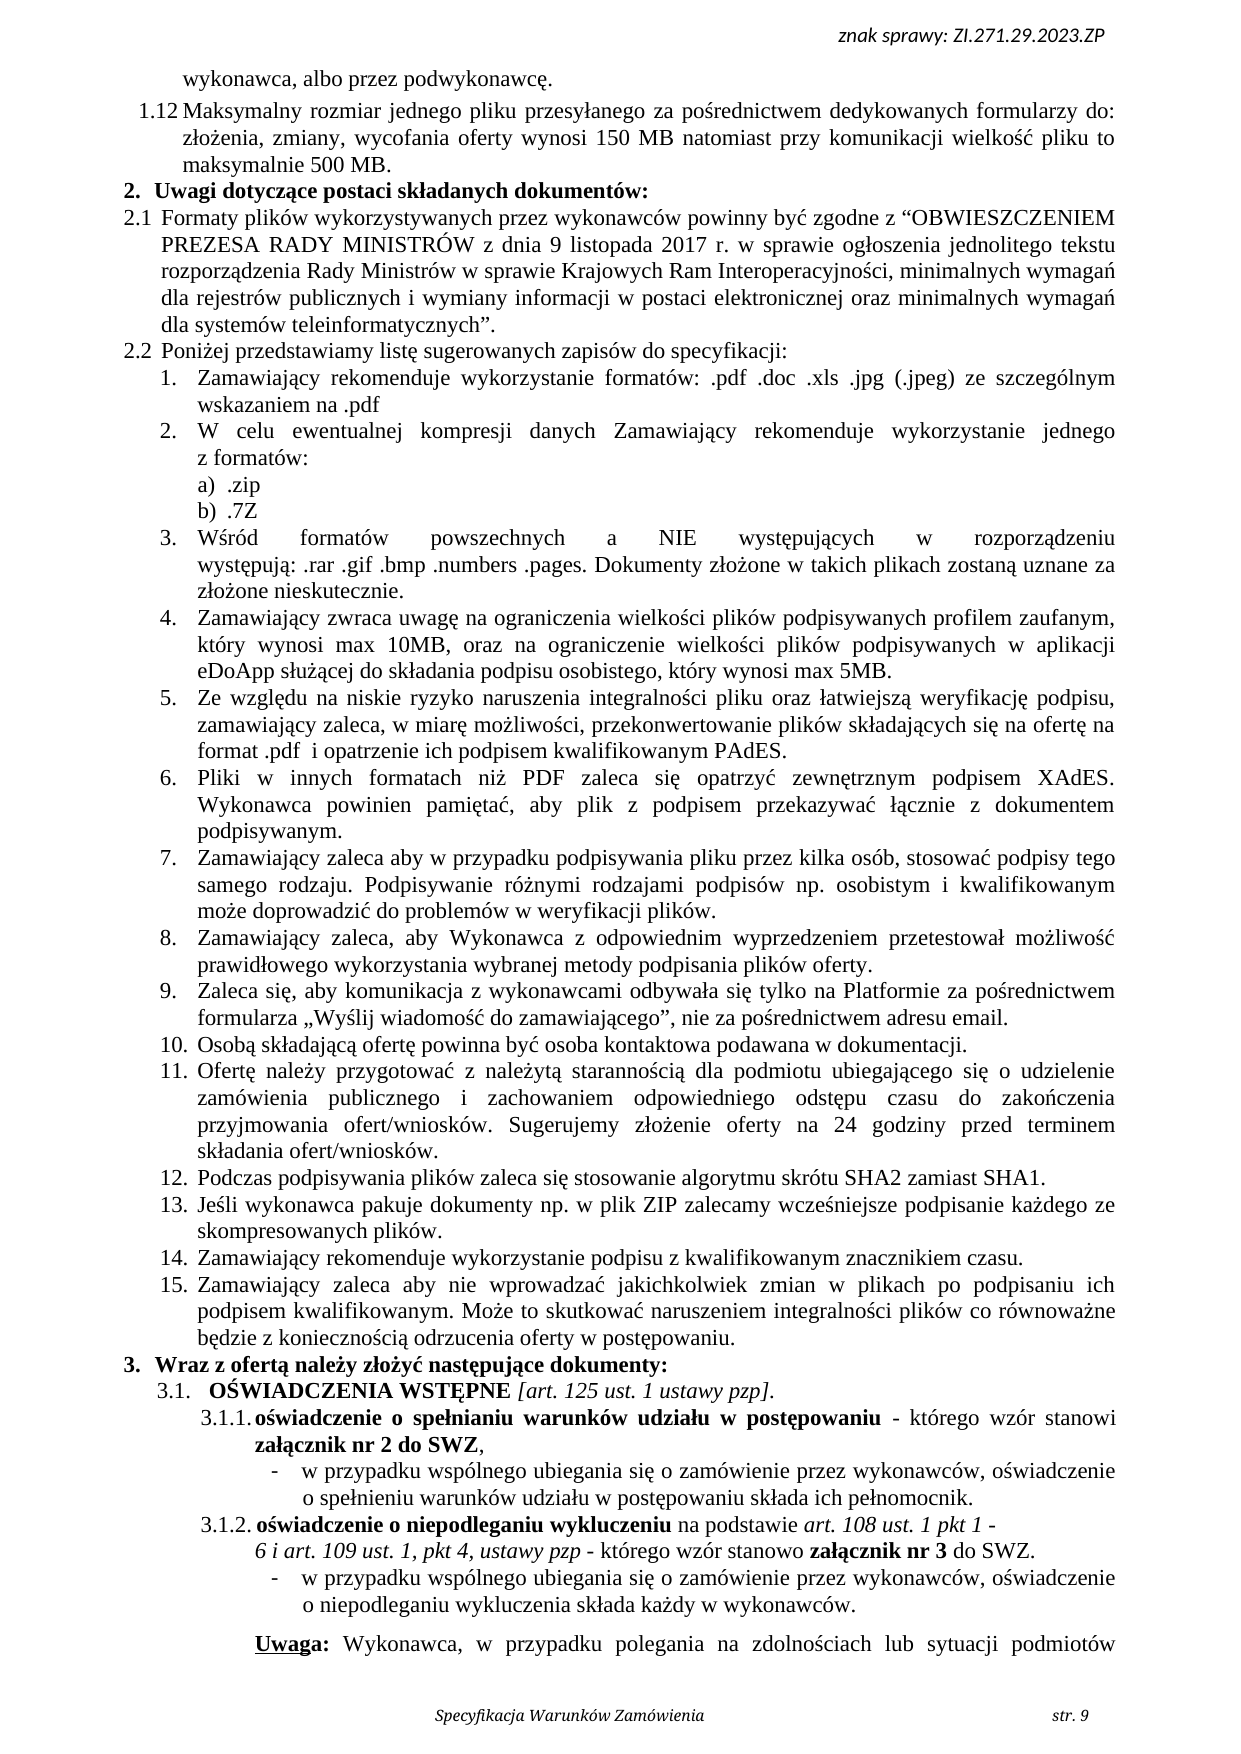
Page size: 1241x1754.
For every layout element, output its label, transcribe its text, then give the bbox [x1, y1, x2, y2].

list Wśród formatów powszechnych a NIE występujących w rozporządzeniu występują: .rar .gif .bmp .numbers .pages. Dokumenty złożone w takich plikach zostaną uznane za złożone nieskutecznie. [159, 524, 1117, 604]
list oświadczenie o niepodleganiu wykluczeniu na podstawie art. 108 ust. 1 pkt 1 - [200, 1511, 1117, 1538]
list W celu ewentualnej kompresji danych Zamawiający rekomenduje wykorzystanie jednego z formatów: [159, 418, 1117, 471]
list Ze względu na niskie ryzyko naruszenia integralności pliku oraz łatwiejszą weryfikację podpisu, zamawiający zaleca, w miarę możliwości, przekonwertowanie plików składających się na ofertę na format .pdf i opatrzenie ich podpisem kwalifikowanym PAdES. [159, 684, 1117, 764]
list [138, 65, 1117, 91]
list Zamawiający zaleca, aby Wykonawca z odpowiednim wyprzedzeniem przetestował możliwość prawidłowego wykorzystania wybranej metody podpisania plików oferty. [159, 924, 1117, 978]
list .zip [197, 471, 1117, 498]
list Ofertę należy przygotować z należytą starannością dla podmiotu ubiegającego się o udzielenie zamówienia publicznego i zachowaniem odpowiedniego odstępu czasu do zakończenia przyjmowania ofert/wniosków. Sugerujemy złożenie oferty na 24 godziny przed terminem składania ofert/wniosków. [159, 1058, 1117, 1164]
list oświadczenie o spełnianiu warunków udziału w postępowaniu - którego wzór stanowi załącznik nr 2 do SWZ, [200, 1404, 1117, 1458]
list Zamawiający zaleca aby nie wprowadzać jakichkolwiek zmian w plikach po podpisaniu ich podpisem kwalifikowanym. Może to skutkować naruszeniem integralności plików co równoważne będzie z koniecznością odrzucenia oferty w postępowaniu. [159, 1271, 1117, 1351]
list Zamawiający zaleca aby w przypadku podpisywania pliku przez kilka osób, stosować podpisy tego samego rodzaju. Podpisywanie różnymi rodzajami podpisów np. osobistym i kwalifikowanym może doprowadzić do problemów w weryfikacji plików. [159, 844, 1117, 924]
list Wraz z ofertą należy złożyć następujące dokumenty: [123, 1351, 1117, 1378]
list w przypadku wspólnego ubiegania się o zamówienie przez wykonawców, oświadczenie o niepodleganiu wykluczenia składa każdy w wykonawców. [271, 1564, 1117, 1618]
list Zaleca się, aby komunikacja z wykonawcami odbywała się tylko na Platformie za pośrednictwem formularza „Wyślij wiadomość do zamawiającego”, nie za pośrednictwem adresu email. [159, 978, 1117, 1031]
list OŚWIADCZENIA WSTĘPNE [art. 125 ust. 1 ustawy pzp]. [157, 1378, 1117, 1404]
list .7Z [197, 498, 1117, 524]
list Poniżej przedstawiamy listę sugerowanych zapisów do specyfikacji: [123, 338, 1117, 364]
list Jeśli wykonawca pakuje dokumenty np. w plik ZIP zalecamy wcześniejsze podpisanie każdego ze skompresowanych plików. [159, 1191, 1117, 1244]
list Osobą składającą ofertę powinna być osoba kontaktowa podawana w dokumentacji. [159, 1031, 1117, 1058]
list Zamawiający rekomenduje wykorzystanie podpisu z kwalifikowanym znacznikiem czasu. [159, 1244, 1117, 1271]
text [254, 1630, 1117, 1657]
list Formaty plików wykorzystywanych przez wykonawców powinny być zgodne z “OBWIESZCZENIEM PREZESA RADY MINISTRÓW z dnia 9 listopada 2017 r. w sprawie ogłoszenia jednolitego tekstu rozporządzenia Rady Ministrów w sprawie Krajowych Ram Interoperacyjności, minimalnych wymagań dla rejestrów publicznych i wymiany informacji w postaci elektronicznej oraz minimalnych wymagań dla systemów teleinformatycznych”. [123, 204, 1117, 338]
text 6 i art. 109 ust. 1, pkt 4, ustawy pzp - którego wzór stanowo załącznik nr 3 do SWZ. [254, 1538, 1117, 1564]
list Zamawiający zwraca uwagę na ograniczenia wielkości plików podpisywanych profilem zaufanym, który wynosi max 10MB, oraz na ograniczenie wielkości plików podpisywanych w aplikacji eDoApp służącej do składania podpisu osobistego, który wynosi max 5MB. [159, 604, 1117, 684]
list Pliki w innych formatach niż PDF zaleca się opatrzyć zewnętrznym podpisem XAdES. Wykonawca powinien pamiętać, aby plik z podpisem przekazywać łącznie z dokumentem podpisywanym. [159, 764, 1117, 844]
list Maksymalny rozmiar jednego pliku przesyłanego za pośrednictwem dedykowanych formularzy do: złożenia, zmiany, wycofania oferty wynosi 150 MB natomiast przy komunikacji wielkość pliku to maksymalnie 500 MB. [138, 98, 1117, 178]
list Podczas podpisywania plików zaleca się stosowanie algorytmu skrótu SHA2 zamiast SHA1. [159, 1164, 1117, 1191]
list Uwagi dotyczące postaci składanych dokumentów: [123, 178, 1117, 204]
list Zamawiający rekomenduje wykorzystanie formatów: .pdf .doc .xls .jpg (.jpeg) ze szczególnym wskazaniem na .pdf [159, 364, 1117, 418]
list w przypadku wspólnego ubiegania się o zamówienie przez wykonawców, oświadczenie o spełnieniu warunków udziału w postępowaniu składa ich pełnomocnik. [271, 1458, 1117, 1511]
